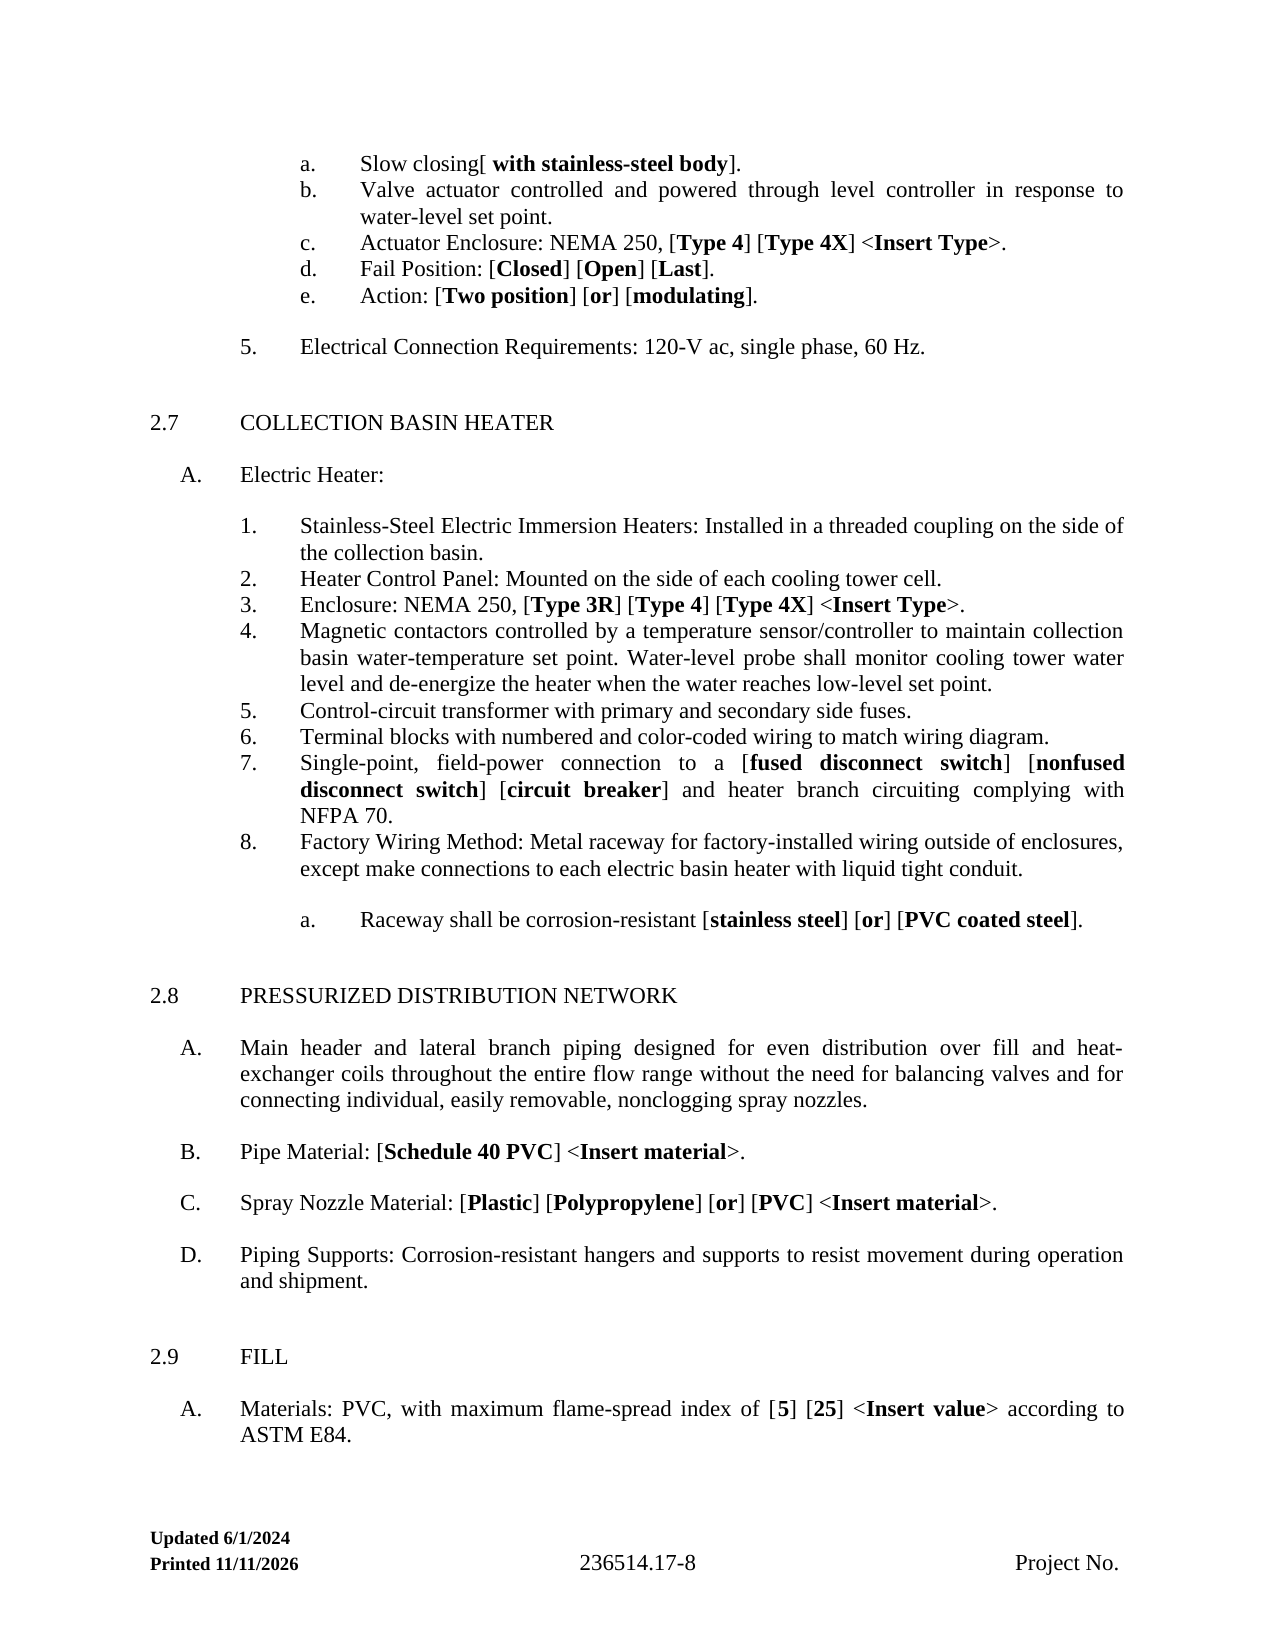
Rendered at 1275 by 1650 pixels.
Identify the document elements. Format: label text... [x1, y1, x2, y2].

text Pipe Material: [Schedule 40 PVC] <Insert material>. [180, 1138, 1125, 1164]
text Materials: PVC, with maximum flame-spread index of [5] [25] <Insert value> according to ASTM E84. [180, 1395, 1125, 1447]
text COLLECTION BASIN HEATER [150, 409, 1125, 432]
text Heater Control Panel: Mounted on the side of each cooling tower cell. [240, 565, 1125, 591]
text Terminal blocks with numbered and color-coded wiring to match wiring diagram. [240, 723, 1125, 749]
text Control-circuit transformer with primary and secondary side fuses. [240, 697, 1125, 723]
text Piping Supports: Corrosion-resistant hangers and supports to resist movement during operation and shipment. [180, 1241, 1125, 1293]
text Electrical Connection Requirements: 120-V ac, single phase, 60 Hz. [240, 333, 1125, 359]
text Enclosure: NEMA 250, [Type 3R] [Type 4] [Type 4X] <Insert Type>. [240, 591, 1125, 618]
text Fail Position: [Closed] [Open] [Last]. [300, 255, 1125, 282]
text Slow closing[ with stainless-steel body]. [300, 150, 1125, 176]
text Raceway shall be corrosion-resistant [stainless steel] [or] [PVC coated steel]. [300, 906, 1125, 932]
text PRESSURIZED DISTRIBUTION NETWORK [150, 982, 1125, 1009]
text Single-point, field-power connection to a [fused disconnect switch] [nonfused disconnect switch] [circuit breaker] and heater branch circuiting complying with NFPA 70. [240, 749, 1125, 828]
text Factory Wiring Method: Metal raceway for factory-installed wiring outside of enclosures, except make connections to each electric basin heater with liquid tight conduit. [240, 828, 1125, 881]
text Magnetic contactors controlled by a temperature sensor/controller to maintain collection basin water-temperature set point. Water-level probe shall monitor cooling tower water level and de-energize the heater when the water reaches low-level set point. [240, 618, 1125, 697]
text Electric Heater: [180, 461, 1125, 487]
text Spray Nozzle Material: [Plastic] [Polypropylene] [or] [PVC] <Insert material>. [180, 1189, 1125, 1216]
text FILL [150, 1343, 1125, 1370]
text Main header and lateral branch piping designed for even distribution over fill and heat-exchanger coils throughout the entire flow range without the need for balancing valves and for connecting individual, easily removable, nonclogging spray nozzles. [180, 1034, 1125, 1113]
text Valve actuator controlled and powered through level controller in response to water-level set point. [300, 176, 1125, 229]
text Action: [Two position] [or] [modulating]. [300, 282, 1125, 308]
text Actuator Enclosure: NEMA 250, [Type 4] [Type 4X] <Insert Type>. [300, 229, 1125, 255]
text Stainless-Steel Electric Immersion Heaters: Installed in a threaded coupling on the side of the collection basin. [240, 512, 1125, 565]
